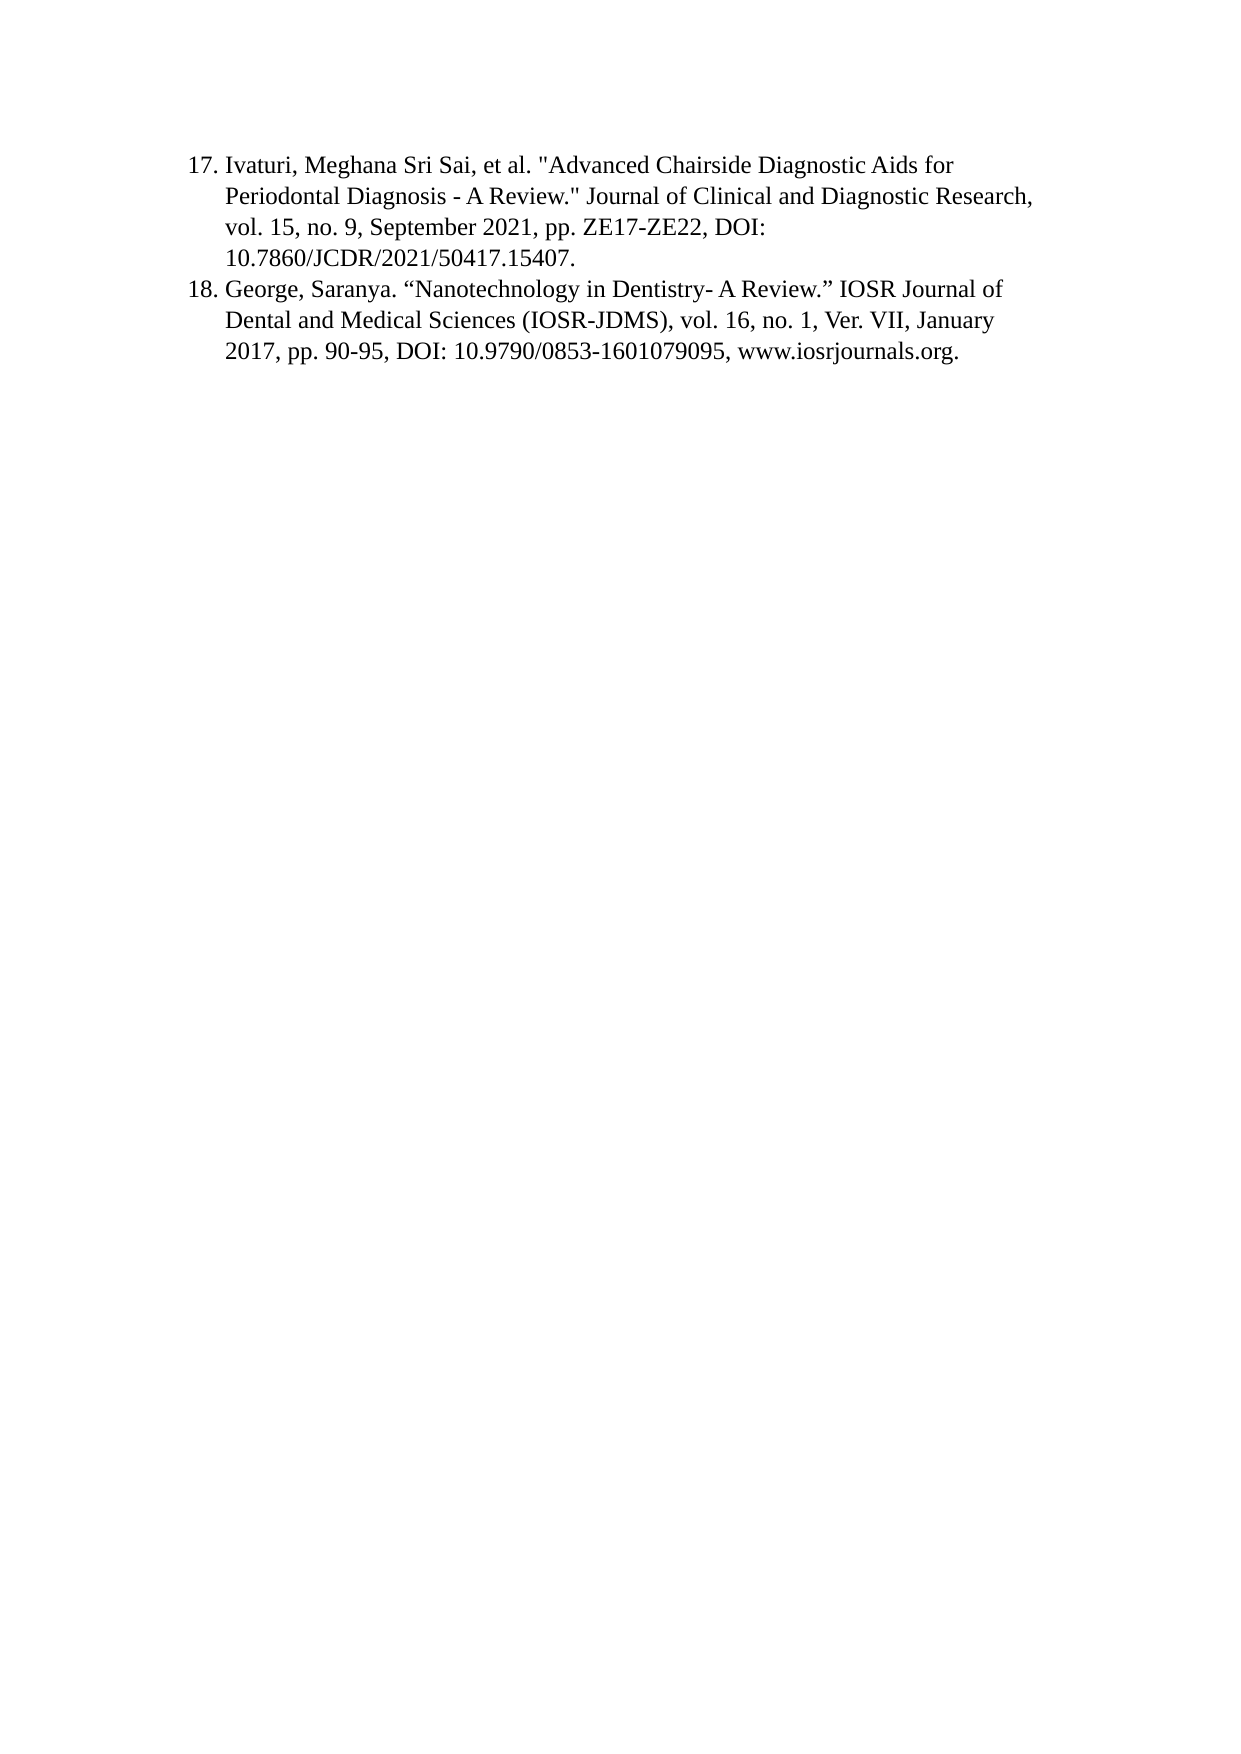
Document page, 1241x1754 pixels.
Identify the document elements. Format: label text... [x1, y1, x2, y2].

list George, Saranya. “Nanotechnology in Dentistry- A Review.” IOSR Journal of Dental and Medical Sciences (IOSR-JDMS), vol. 16, no. 1, Ver. VII, January 2017, pp. 90-95, DOI: 10.9790/0853-1601079095, www.iosrjournals.org. [187, 274, 1050, 365]
list Ivaturi, Meghana Sri Sai, et al. "Advanced Chairside Diagnostic Aids for Periodontal Diagnosis - A Review." Journal of Clinical and Diagnostic Research, vol. 15, no. 9, September 2021, pp. ZE17-ZE22, DOI: 10.7860/JCDR/2021/50417.15407. [187, 150, 1050, 272]
